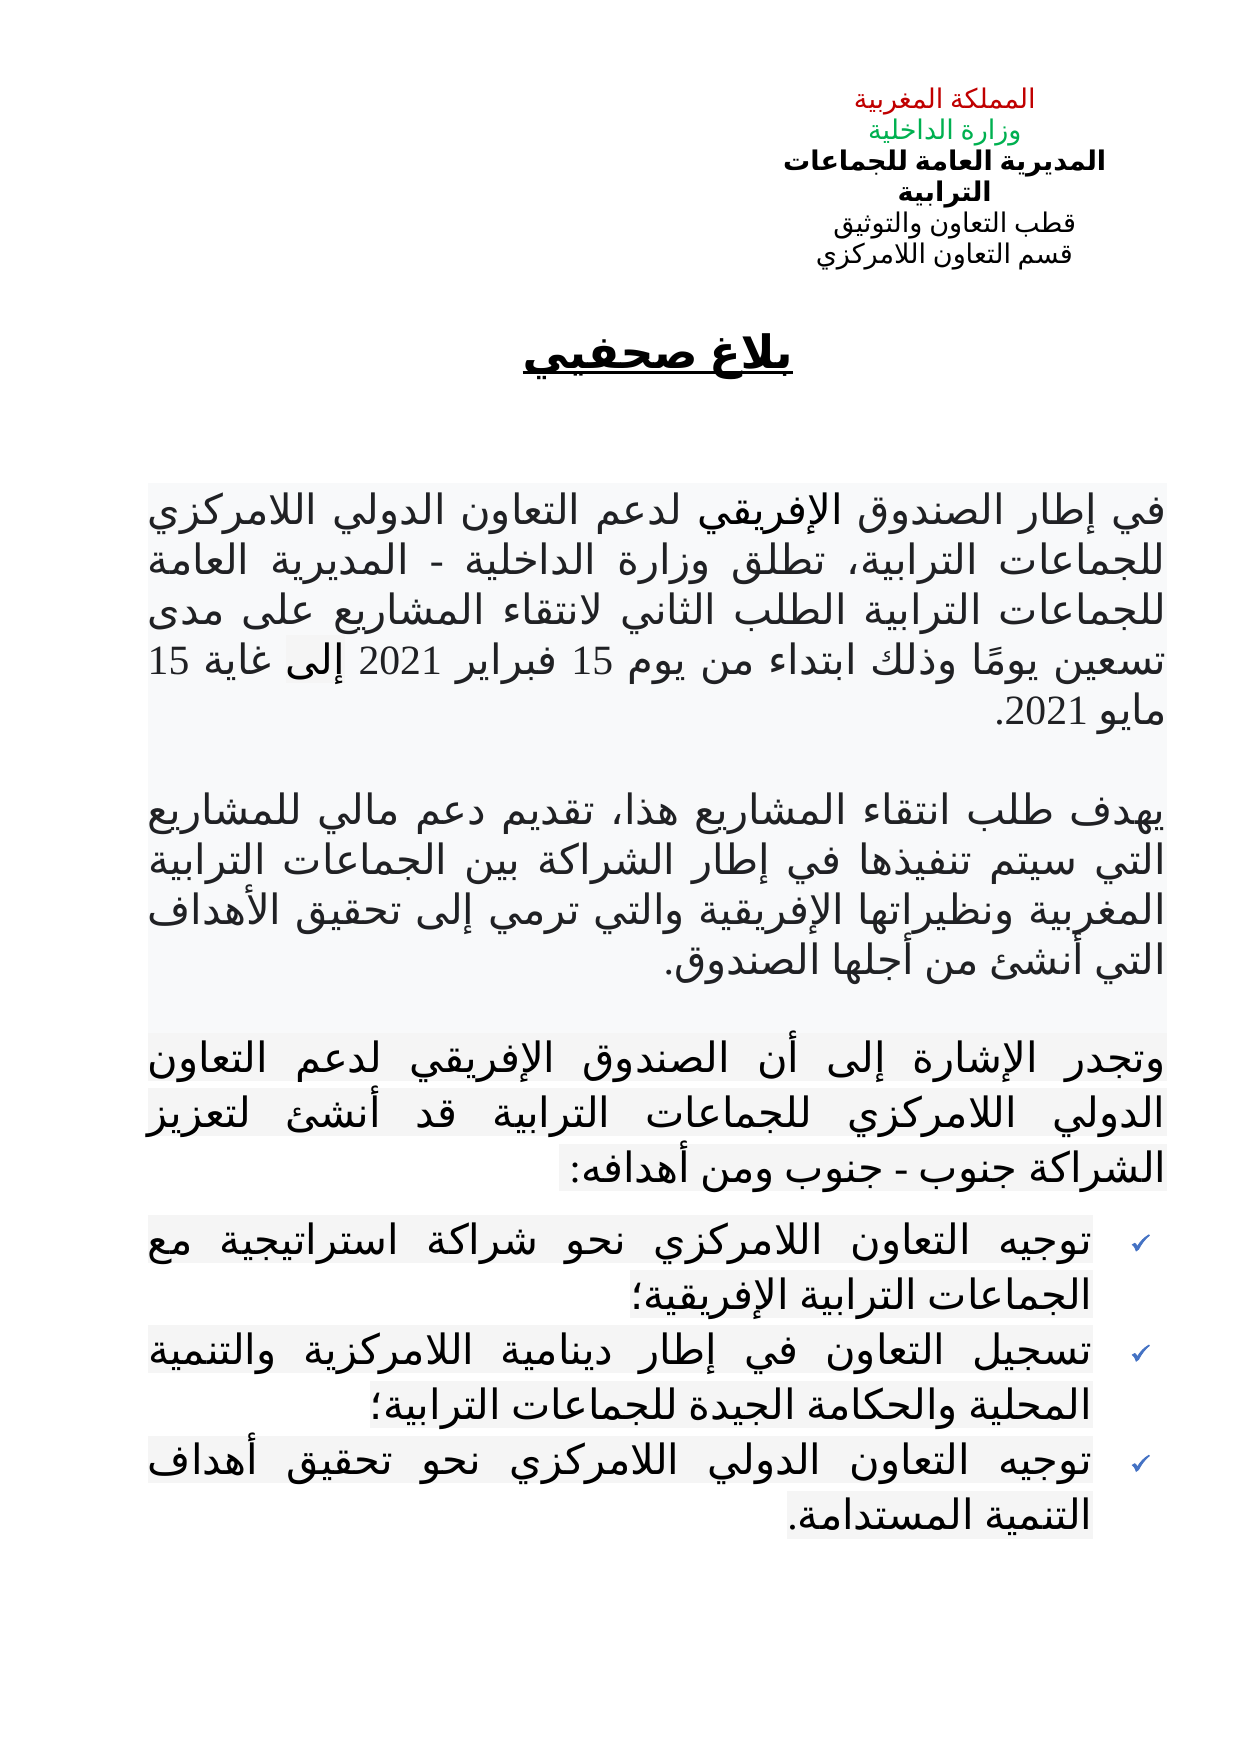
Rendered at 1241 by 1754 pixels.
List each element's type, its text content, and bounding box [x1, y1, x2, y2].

text وتجدر الإشارة إلى أن الصندوق الإفريقي لدعم التعاون الدولي اللامركزي للجماعات الترابية قد أنشئ لتعزيز الشراكة جنوب - جنوب ومن أهدافه: [148, 1136, 1167, 1191]
list تسجيل التعاون في إطار دينامية اللامركزية والتنمية المحلية والحكامة الجيدة للجماعات الترابية؛ [148, 1325, 1130, 1428]
list توجيه التعاون الدولي اللامركزي نحو تحقيق أهداف التنمية المستدامة. [148, 1436, 1130, 1539]
text في إطار الصندوق الإفريقي لدعم التعاون الدولي اللامركزي للجماعات الترابية، تطلق وزارة الداخلية - المديرية العامة للجماعات الترابية الطلب الثاني لانتقاء المشاريع على مدى تسعين يومًا وذلك ابتداء من يوم 15 فبراير 2021 إلى غاية 15 مايو 2021. [148, 483, 1167, 733]
list توجيه التعاون اللامركزي نحو شراكة استراتيجية مع الجماعات الترابية الإفريقية؛ [148, 1215, 1130, 1318]
text يهدف طلب انتقاء المشاريع هذا، تقديم دعم مالي للمشاريع التي سيتم تنفيذها في إطار الشراكة بين الجماعات الترابية المغربية ونظيراتها الإفريقية والتي ترمي إلى تحقيق الأهداف التي أنشئ من أجلها الصندوق. [148, 783, 1167, 983]
text بلاغ صحفيي [148, 326, 1167, 378]
